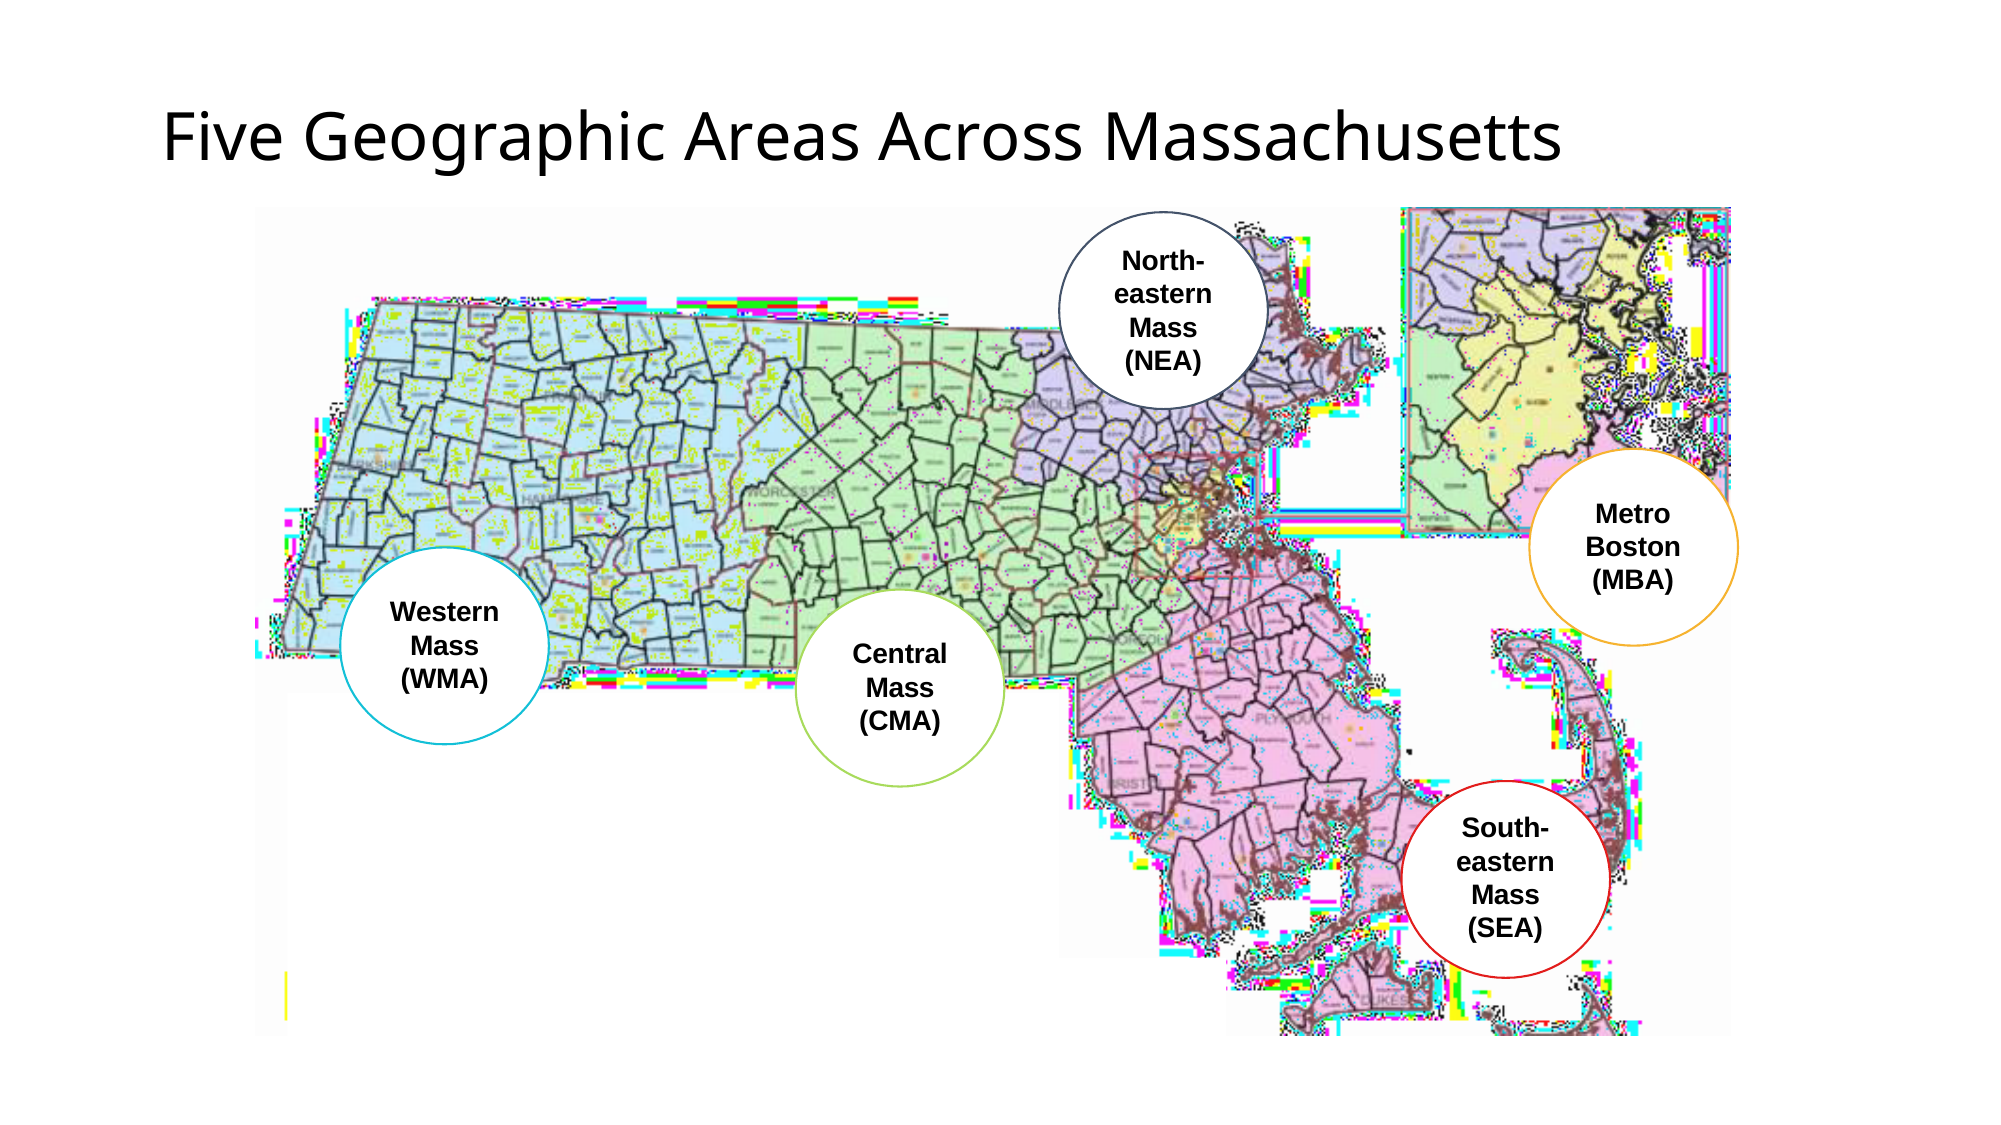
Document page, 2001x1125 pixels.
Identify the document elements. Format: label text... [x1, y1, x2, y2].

text South- eastern Mass (SEA) [1455, 811, 1556, 943]
text Central Mass (CMA) [851, 637, 949, 736]
text Metro Boston (MBA) [1584, 497, 1682, 596]
text North- eastern Mass (NEA) [1112, 244, 1213, 376]
text Western Mass (WMA) [389, 595, 500, 694]
subtitle Five Geographic Areas Across Massachusetts [161, 89, 1971, 180]
picture [255, 207, 1731, 1036]
